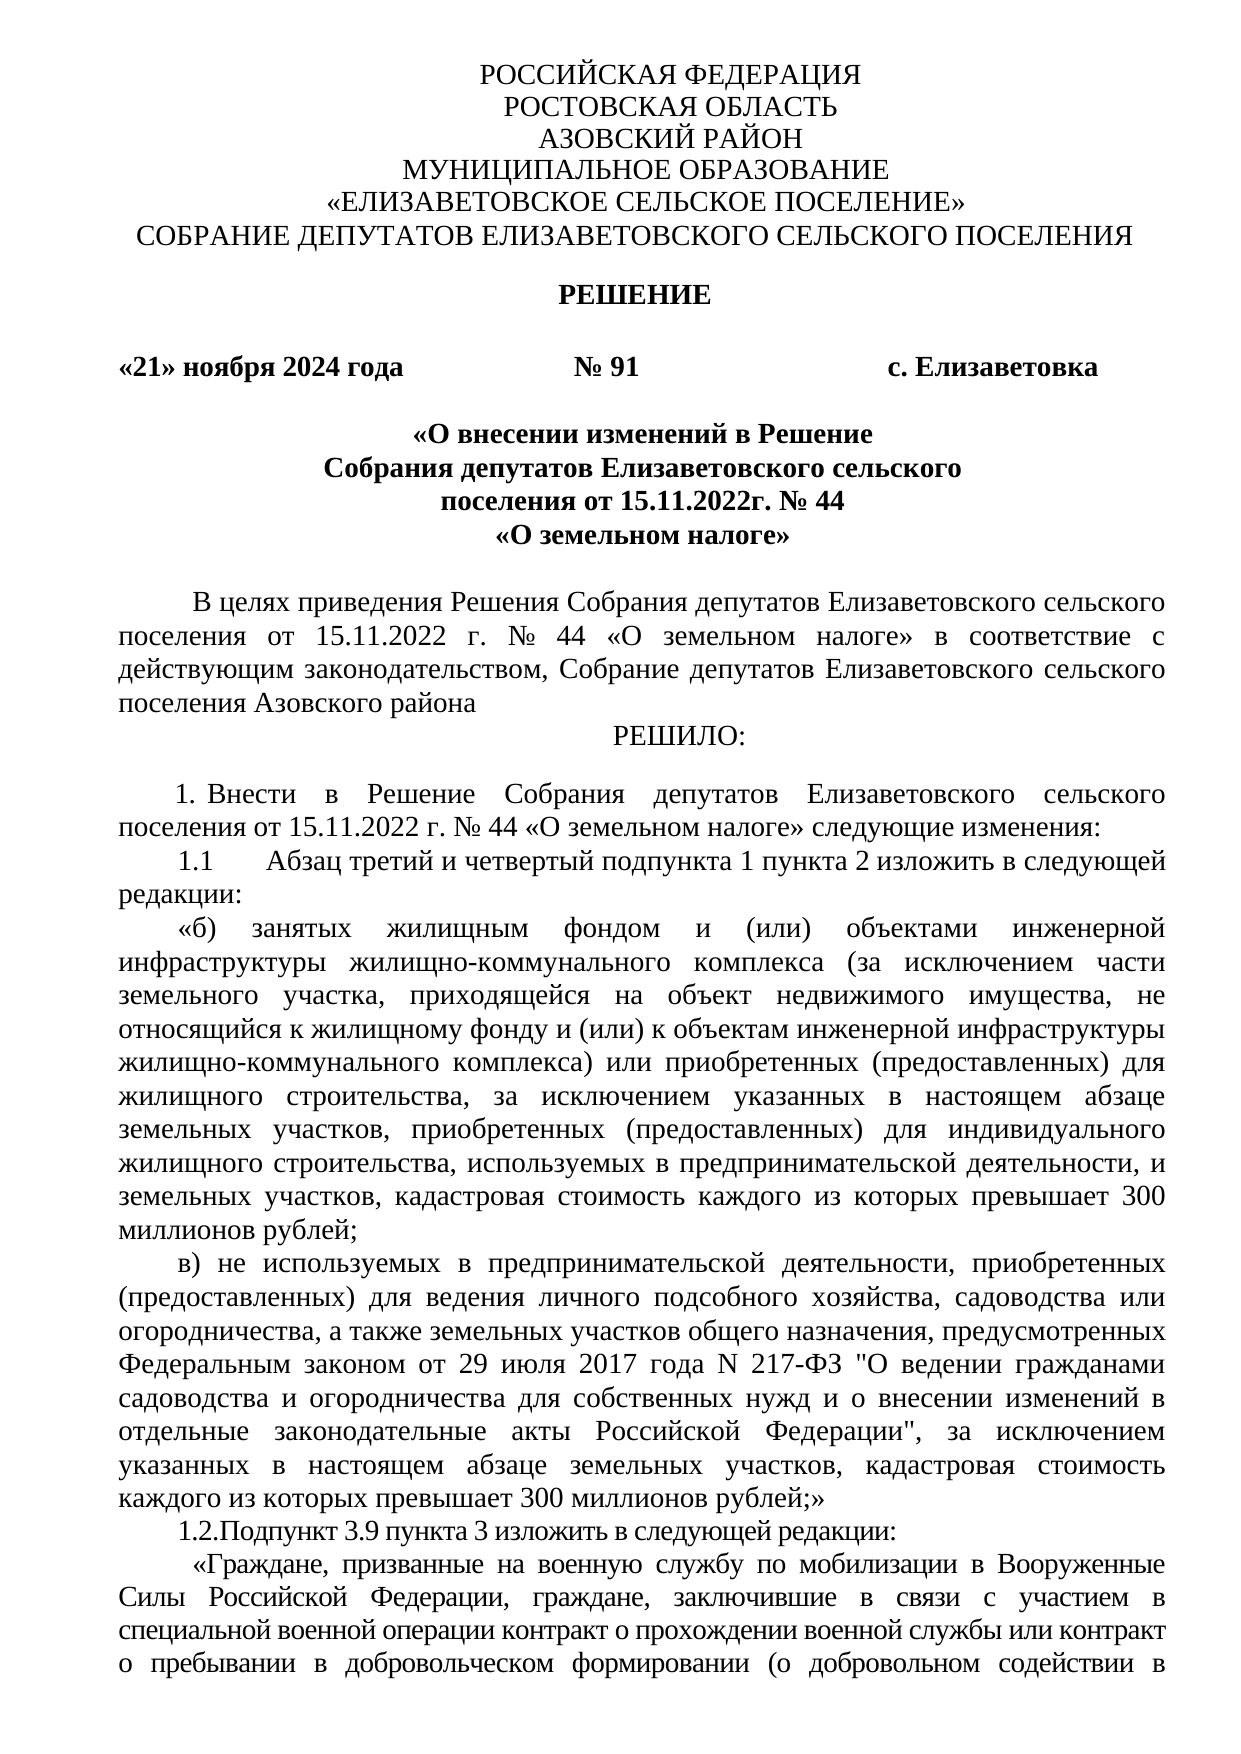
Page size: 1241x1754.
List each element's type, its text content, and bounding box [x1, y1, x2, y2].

text РЕШЕНИЕ [118, 277, 1152, 311]
text «О земельном налоге» [119, 517, 1167, 551]
title «ЕЛИЗАВЕТОВСКОЕ СЕЛЬСКОЕ ПОСЕЛЕНИЕ» [118, 186, 1167, 218]
text В целях приведения Решения Собрания депутатов Елизаветовского сельского поселения от 15.11.2022 г. № 44 «О земельном налоге» в соответствие с действующим законодательством, Собрание депутатов Елизаветовского сельского поселения Азовского района [118, 584, 1167, 718]
text «б) занятых жилищным фондом и (или) объектами инженерной инфраструктуры жилищно-коммунального комплекса (за исключением части земельного участка, приходящейся на объект недвижимого имущества, не относящийся к жилищному фонду и (или) к объектам инженерной инфраструктуры жилищно-коммунального комплекса) или приобретенных (предоставленных) для жилищного строительства, за исключением указанных в настоящем абзаце земельных участков, приобретенных (предоставленных) для индивидуального жилищного строительства, используемых в предпринимательской деятельности, и земельных участков, кадастровая стоимость каждого из которых превышает 300 миллионов рублей; [118, 910, 1167, 1246]
text «О внесении изменений в Решение [119, 416, 1167, 450]
text СОБРАНИЕ ДЕПУТАТОВ ЕЛИЗАВЕТОВСКОГО СЕЛЬСКОГО ПОСЕЛЕНИЯ [118, 218, 1152, 251]
text «21» ноября 2024 года № 91 с. Елизаветовка [118, 349, 1167, 383]
list Подпункт 3.9 пункта 3 изложить в следующей редакции: [118, 1514, 1167, 1547]
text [118, 1547, 1167, 1679]
list Абзац третий и четвертый подпункта 1 пункта 2 изложить в следующей редакции: [118, 843, 1167, 910]
title РОСТОВСКАЯ ОБЛАСТЬ [118, 91, 1167, 123]
text Собрания депутатов Елизаветовского сельского [119, 450, 1167, 483]
list Внести в Решение Собрания депутатов Елизаветовского сельского поселения от 15.11.2022 г. № 44 «О земельном налоге» следующие изменения: [118, 776, 1167, 843]
text в) не используемых в предпринимательской деятельности, приобретенных (предоставленных) для ведения личного подсобного хозяйства, садоводства или огородничества, а также земельных участков общего назначения, предусмотренных Федеральным законом от 29 июля 2017 года N 217-ФЗ "О ведении гражданами садоводства и огородничества для собственных нужд и о внесении изменений в отдельные законодательные акты Российской Федерации", за исключением указанных в настоящем абзаце земельных участков, кадастровая стоимость каждого из которых превышает 300 миллионов рублей;» [118, 1246, 1167, 1514]
text поселения от 15.11.2022г. № 44 [119, 483, 1167, 517]
title РОССИЙСКАЯ ФЕДЕРАЦИЯ [118, 59, 1167, 91]
text РЕШИЛО: [118, 718, 1167, 752]
title АЗОВСКИЙ РАЙОН [118, 123, 1167, 154]
title МУНИЦИПАЛЬНОЕ ОБРАЗОВАНИЕ [118, 154, 1167, 186]
